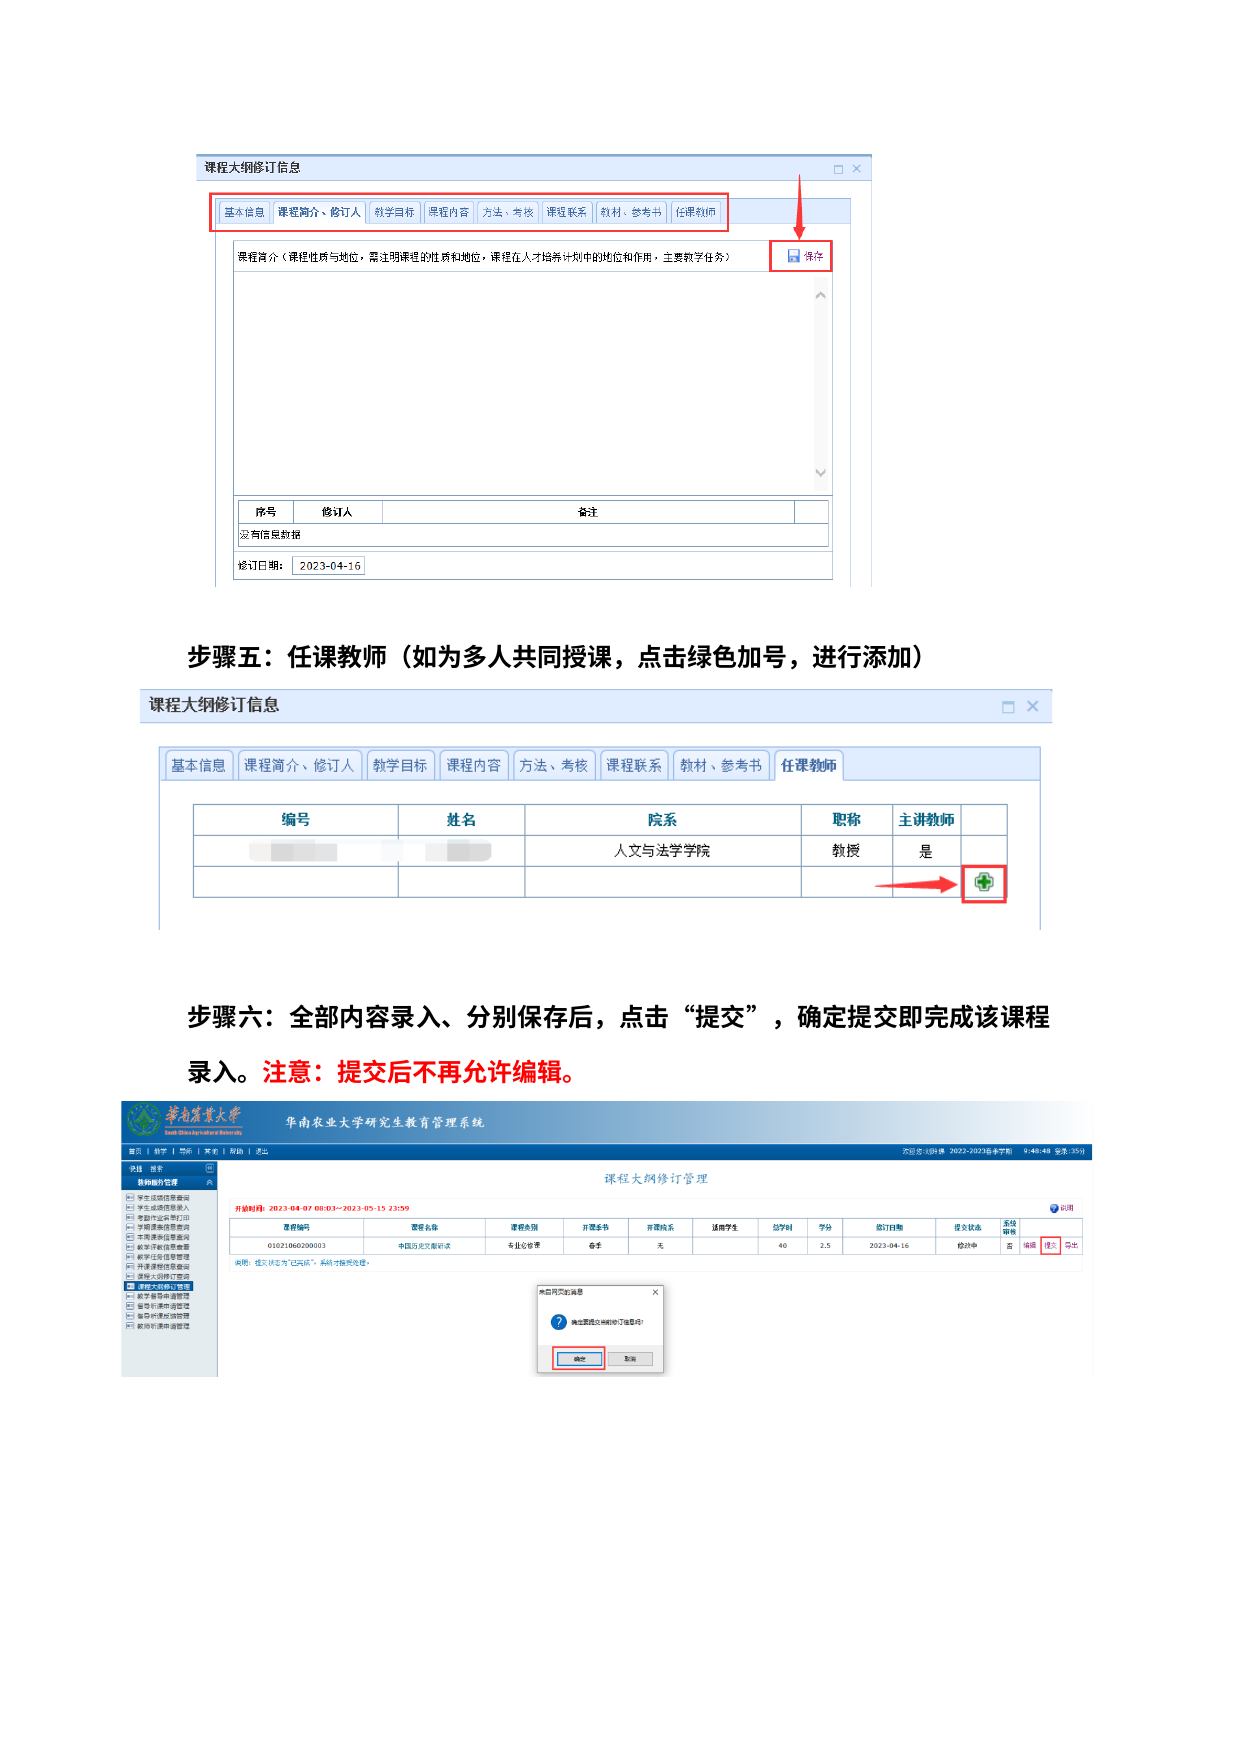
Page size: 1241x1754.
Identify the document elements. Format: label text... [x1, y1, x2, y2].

picture [139, 689, 1053, 930]
text 步骤六：全部内容录入、分别保存后，点击“提交”，确定提交即完成该课程录入。注意：提交后不再允许编辑。 [187, 998, 1053, 1088]
picture [196, 154, 872, 587]
picture [121, 1101, 1093, 1377]
text 步骤五：任课教师（如为多人共同授课，点击绿色加号，进行添加） [187, 637, 1053, 674]
